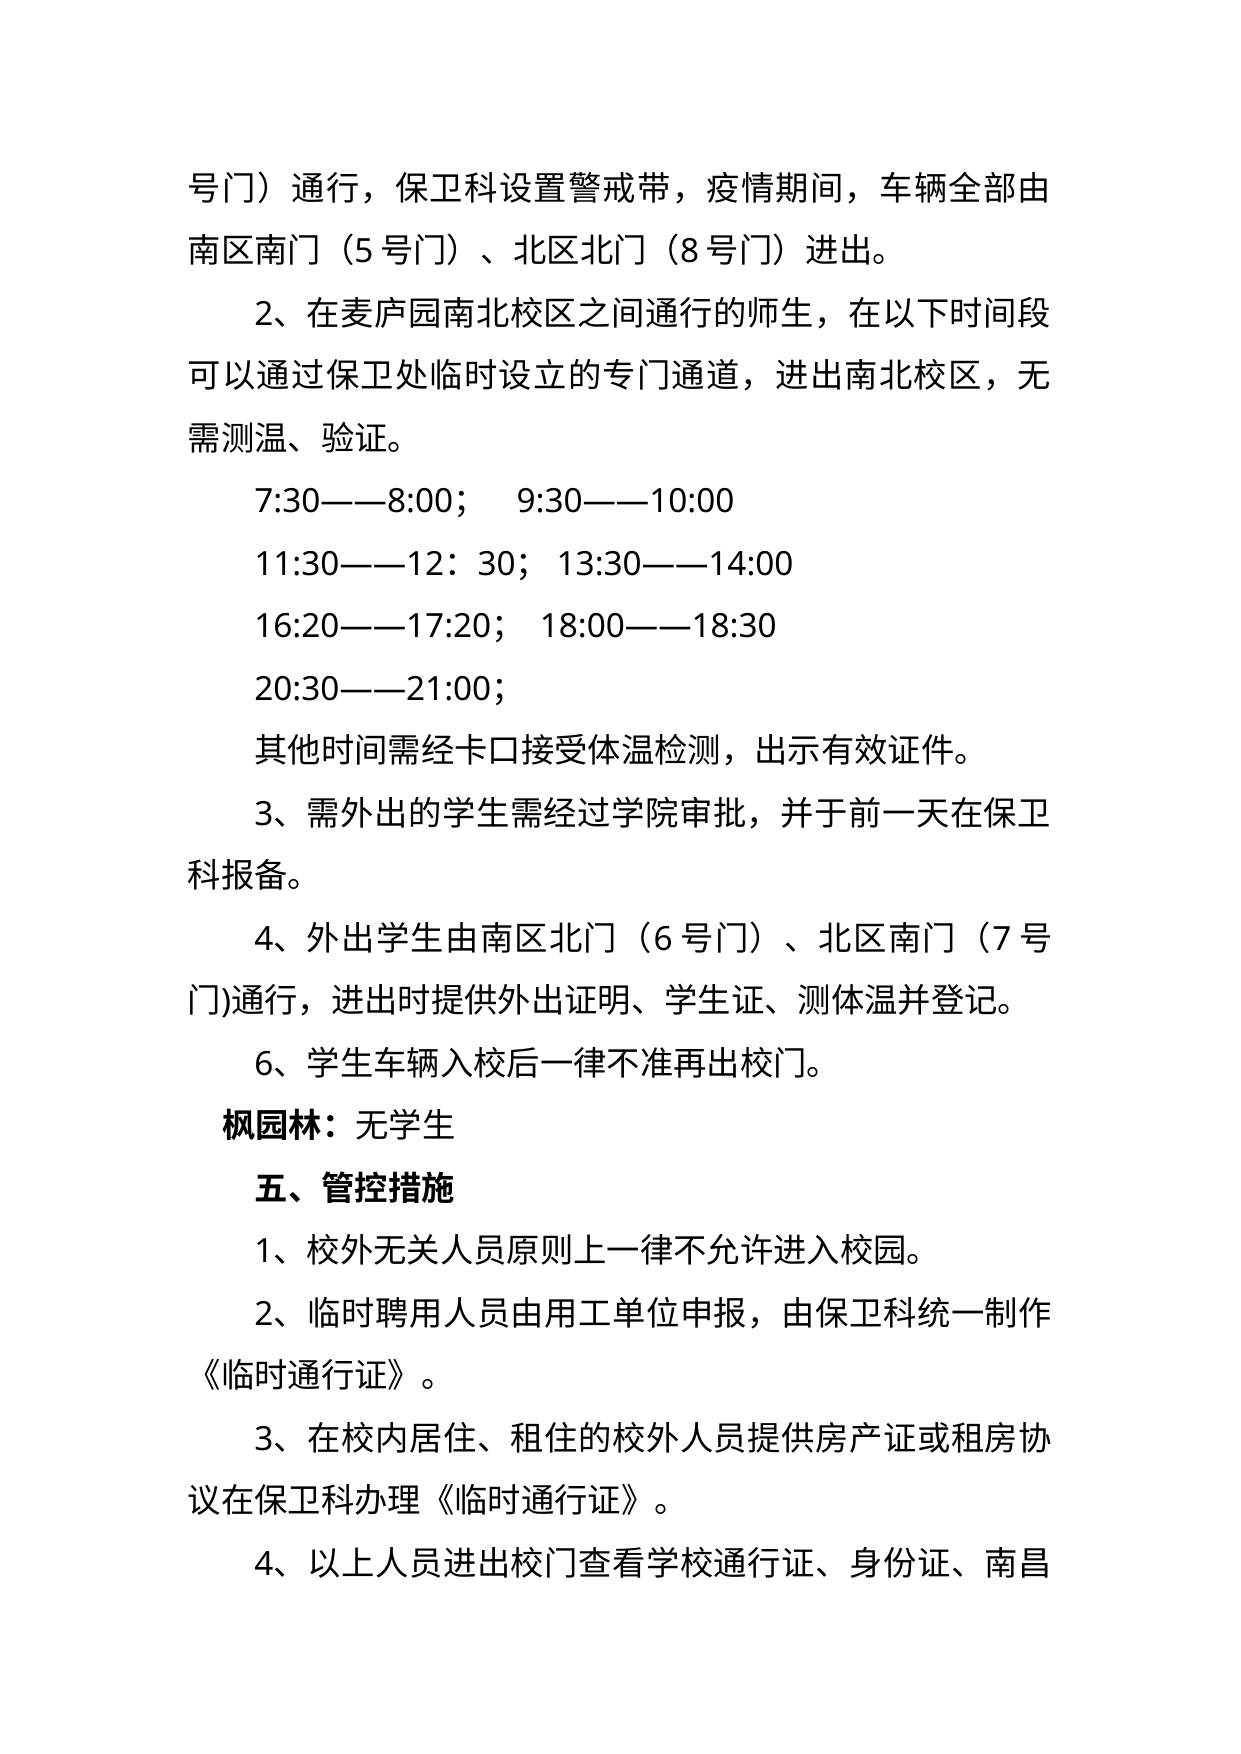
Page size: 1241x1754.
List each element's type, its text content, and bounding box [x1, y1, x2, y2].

text 11:30——12：30； 13:30——14:00 [187, 525, 1053, 587]
list 学生车辆入校后一律不准再出校门。 [187, 1025, 1053, 1087]
text 1、校外无关人员原则上一律不允许进入校园。 [187, 1212, 1053, 1275]
list 在麦庐园南北校区之间通行的师生，在以下时间段可以通过保卫处临时设立的专门通道，进出南北校区，无需测温、验证。 [187, 275, 1053, 462]
text 16:20——17:20； 18:00——18:30 [187, 587, 1053, 650]
text 2、临时聘用人员由用工单位申报，由保卫科统一制作《临时通行证》。 [187, 1275, 1053, 1400]
text 枫园林：无学生 [187, 1087, 1053, 1150]
text 五、管控措施 [187, 1150, 1053, 1212]
text 3、在校内居住、租住的校外人员提供房产证或租房协议在保卫科办理《临时通行证》。 [187, 1400, 1053, 1525]
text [187, 1525, 1053, 1587]
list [187, 150, 1053, 275]
text 7:30——8:00； 9:30——10:00 [187, 462, 1053, 525]
text 其他时间需经卡口接受体温检测，出示有效证件。 [187, 712, 1053, 775]
list 外出学生由南区北门（6号门）、北区南门（7号门)通行，进出时提供外出证明、学生证、测体温并登记。 [187, 900, 1053, 1025]
text 20:30——21:00； [187, 650, 1053, 712]
list 需外出的学生需经过学院审批，并于前一天在保卫科报备。 [187, 775, 1053, 900]
